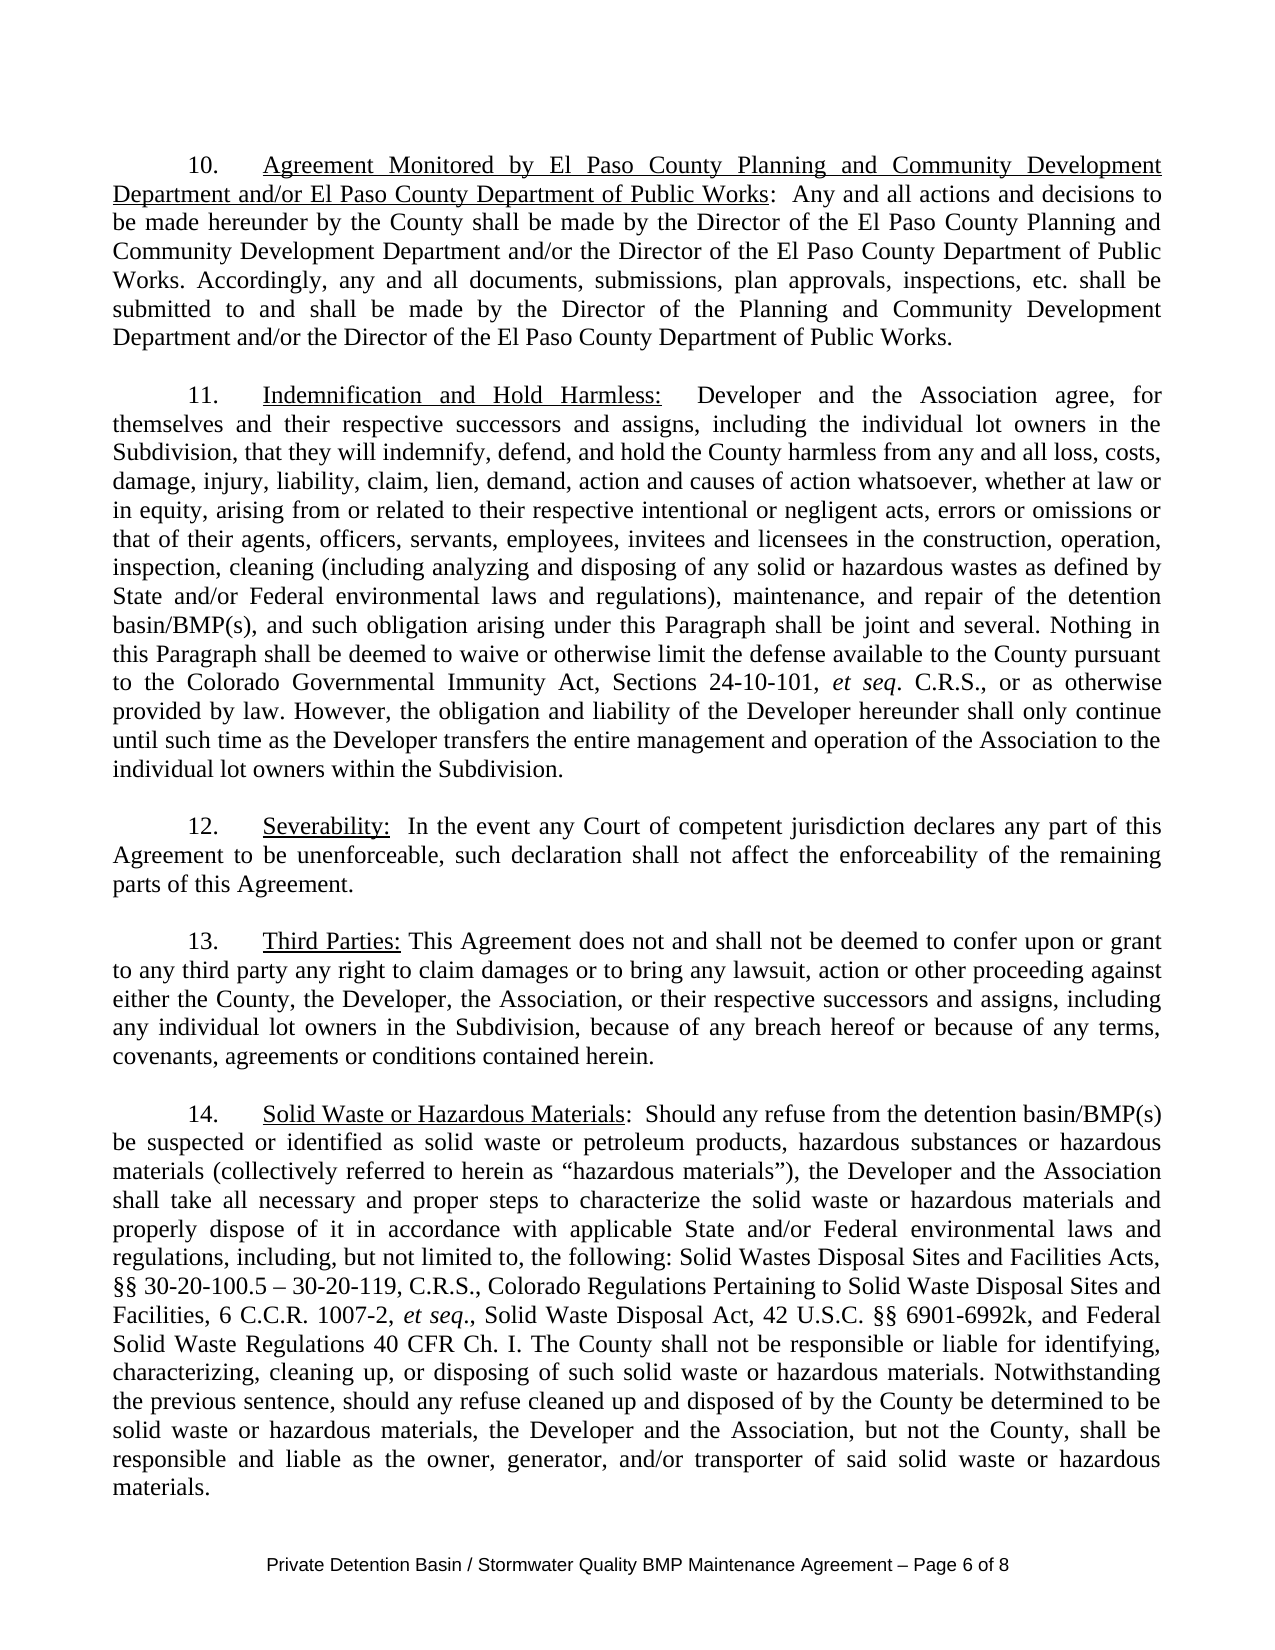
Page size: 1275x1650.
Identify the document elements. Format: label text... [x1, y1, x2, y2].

text 13. Third Parties: This Agreement does not and shall not be deemed to confer upon or grant to any third party any right to claim damages or to bring any lawsuit, action or other proceeding against either the County, the Developer, the Association, or their respective successors and assigns, including any individual lot owners in the Subdivision, because of any breach hereof or because of any terms, covenants, agreements or conditions contained herein. [112, 926, 1162, 1070]
text 14. Solid Waste or Hazardous Materials: Should any refuse from the detention basin/BMP(s) be suspected or identified as solid waste or petroleum products, hazardous substances or hazardous materials (collectively referred to herein as “hazardous materials”), the Developer and the Association shall take all necessary and proper steps to characterize the solid waste or hazardous materials and properly dispose of it in accordance with applicable State and/or Federal environmental laws and regulations, including, but not limited to, the following: Solid Wastes Disposal Sites and Facilities Acts, §§ 30-20-100.5 – 30-20-119, C.R.S., Colorado Regulations Pertaining to Solid Waste Disposal Sites and Facilities, 6 C.C.R. 1007-2, et seq., Solid Waste Disposal Act, 42 U.S.C. §§ 6901-6992k, and Federal Solid Waste Regulations 40 CFR Ch. I. The County shall not be responsible or liable for identifying, characterizing, cleaning up, or disposing of such solid waste or hazardous materials. Notwithstanding the previous sentence, should any refuse cleaned up and disposed of by the County be determined to be solid waste or hazardous materials, the Developer and the Association, but not the County, shall be responsible and liable as the owner, generator, and/or transporter of said solid waste or hazardous materials. [112, 1099, 1162, 1501]
text 10. Agreement Monitored by El Paso County Planning and Community Development Department and/or El Paso County Department of Public Works: Any and all actions and decisions to be made hereunder by the County shall be made by the Director of the El Paso County Planning and Community Development Department and/or the Director of the El Paso County Department of Public Works. Accordingly, any and all documents, submissions, plan approvals, inspections, etc. shall be submitted to and shall be made by the Director of the Planning and Community Development Department and/or the Director of the El Paso County Department of Public Works. [112, 150, 1162, 351]
text 12. Severability: In the event any Court of competent jurisdiction declares any part of this Agreement to be unenforceable, such declaration shall not affect the enforceability of the remaining parts of this Agreement. [112, 811, 1162, 897]
text 11. Indemnification and Hold Harmless: Developer and the Association agree, for themselves and their respective successors and assigns, including the individual lot owners in the Subdivision, that they will indemnify, defend, and hold the County harmless from any and all loss, costs, damage, injury, liability, claim, lien, demand, action and causes of action whatsoever, whether at law or in equity, arising from or related to their respective intentional or negligent acts, errors or omissions or that of their agents, officers, servants, employees, invitees and licensees in the construction, operation, inspection, cleaning (including analyzing and disposing of any solid or hazardous wastes as defined by State and/or Federal environmental laws and regulations), maintenance, and repair of the detention basin/BMP(s), and such obligation arising under this Paragraph shall be joint and several. Nothing in this Paragraph shall be deemed to waive or otherwise limit the defense available to the County pursuant to the Colorado Governmental Immunity Act, Sections 24-10-101, et seq. C.R.S., or as otherwise provided by law. However, the obligation and liability of the Developer hereunder shall only continue until such time as the Developer transfers the entire management and operation of the Association to the individual lot owners within the Subdivision. [112, 380, 1162, 782]
